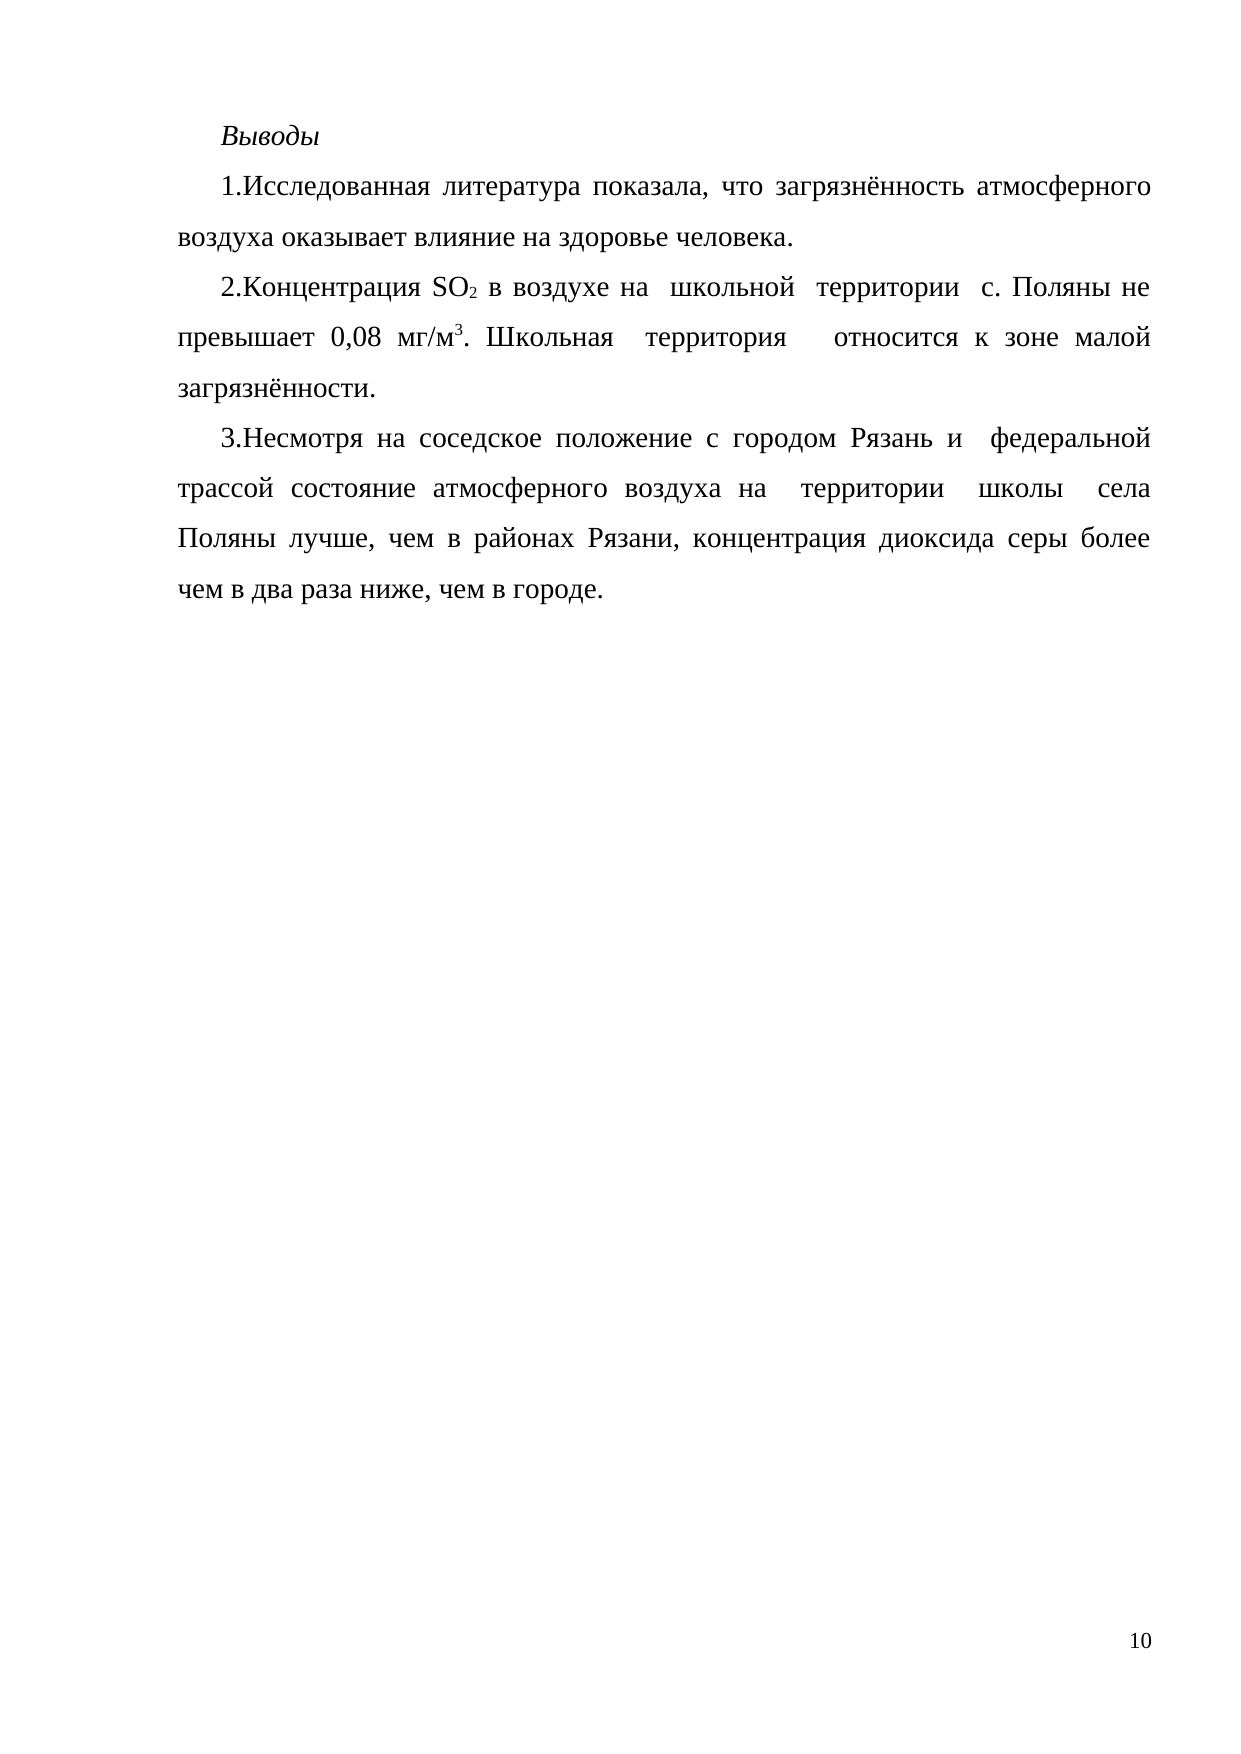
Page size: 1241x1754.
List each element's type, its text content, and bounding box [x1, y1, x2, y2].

list Выводы [177, 118, 1152, 152]
text 1.Исследованная литература показала, что загрязнённость атмосферного воздуха оказывает влияние на здоровье человека. [177, 168, 1152, 252]
text 2.Концентрация SO2 в воздухе на школьной территории с. Поляны не превышает 0,08 мг/м3. Школьная территория относится к зоне малой загрязнённости. [177, 269, 1152, 403]
text 3.Несмотря на соседское положение с городом Рязань и федеральной трассой состояние атмосферного воздуха на территории школы села Поляны лучше, чем в районах Рязани, концентрация диоксида серы более чем в два раза ниже, чем в городе. [177, 420, 1152, 604]
